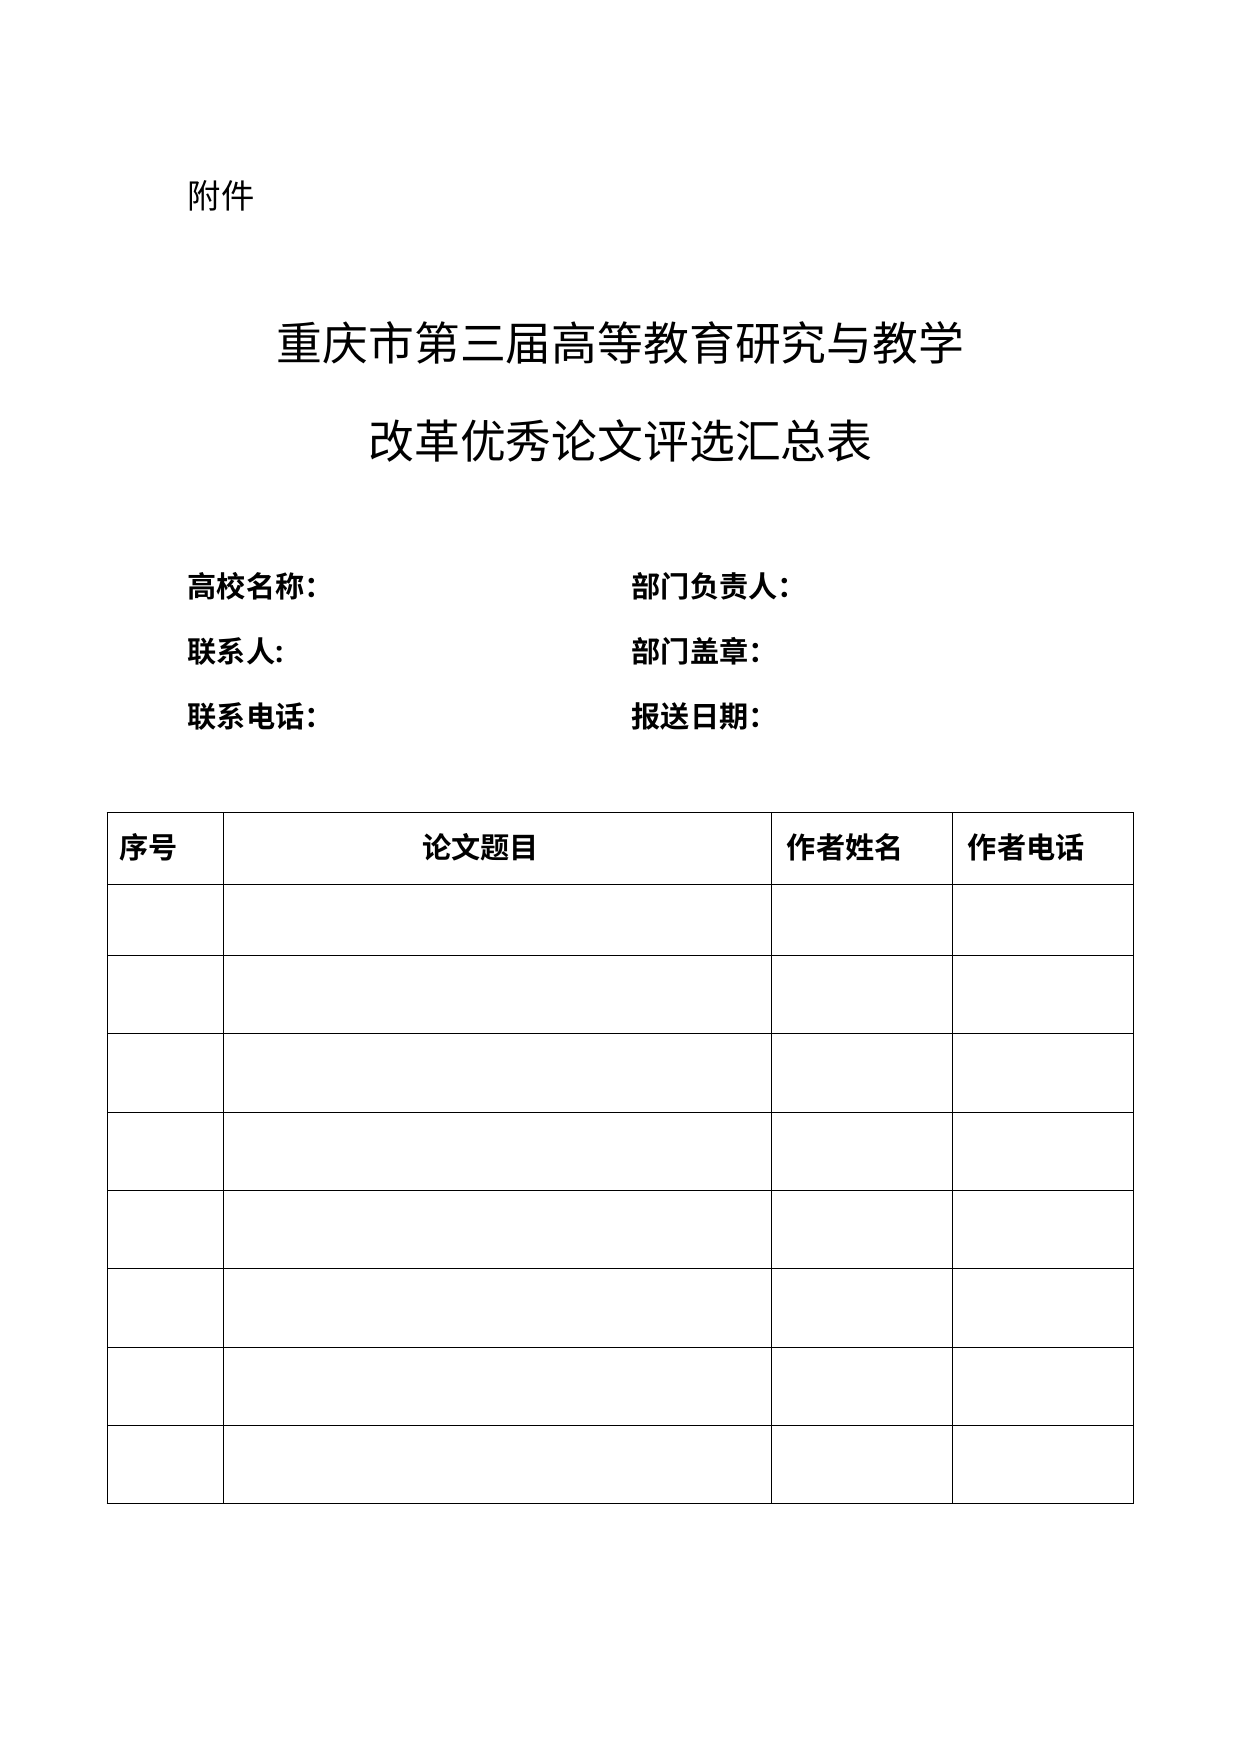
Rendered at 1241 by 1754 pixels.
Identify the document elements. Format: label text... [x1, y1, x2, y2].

table_cell [224, 1034, 771, 1112]
table_cell [953, 1191, 1133, 1268]
table_cell [108, 956, 223, 1033]
table_cell [772, 956, 952, 1033]
table_cell [772, 1426, 952, 1503]
table_cell [224, 885, 771, 955]
table_cell [953, 1034, 1133, 1112]
table_cell [108, 1426, 223, 1503]
table_header 序号 [108, 813, 223, 883]
table_cell [953, 885, 1133, 955]
table_header 作者电话 [953, 813, 1133, 883]
table_cell [953, 1113, 1133, 1190]
table_header 作者姓名 [772, 813, 952, 883]
table_cell [953, 956, 1133, 1033]
table_cell [772, 1191, 952, 1268]
table_cell [224, 1191, 771, 1268]
table_cell [772, 1269, 952, 1347]
table_cell [224, 1348, 771, 1425]
table_cell [953, 1348, 1133, 1425]
table_cell [772, 1034, 952, 1112]
table_header 部门负责人： [620, 552, 1064, 617]
table_cell [108, 1348, 223, 1425]
table_cell [108, 1191, 223, 1268]
table_cell [953, 1269, 1133, 1347]
text 改革优秀论文评选汇总表 [187, 389, 1053, 487]
table_cell [224, 1426, 771, 1503]
table_cell [953, 1426, 1133, 1503]
table_header 高校名称： [176, 552, 620, 617]
table_cell [772, 1113, 952, 1190]
table_cell [108, 1269, 223, 1347]
text 附件 [187, 162, 1053, 227]
table_cell 联系人: [176, 617, 620, 682]
table_cell 报送日期： [620, 682, 1064, 747]
table_cell [108, 1113, 223, 1190]
table_cell [224, 956, 771, 1033]
table_header 论文题目 [224, 813, 771, 883]
table_cell [108, 1034, 223, 1112]
table_cell [224, 1113, 771, 1190]
table_cell [772, 885, 952, 955]
table_cell [224, 1269, 771, 1347]
table_cell 联系电话： [176, 682, 620, 747]
text 重庆市第三届高等教育研究与教学 [187, 292, 1053, 389]
table_cell [108, 885, 223, 955]
table_cell [772, 1348, 952, 1425]
table_cell 部门盖章： [620, 617, 1064, 682]
